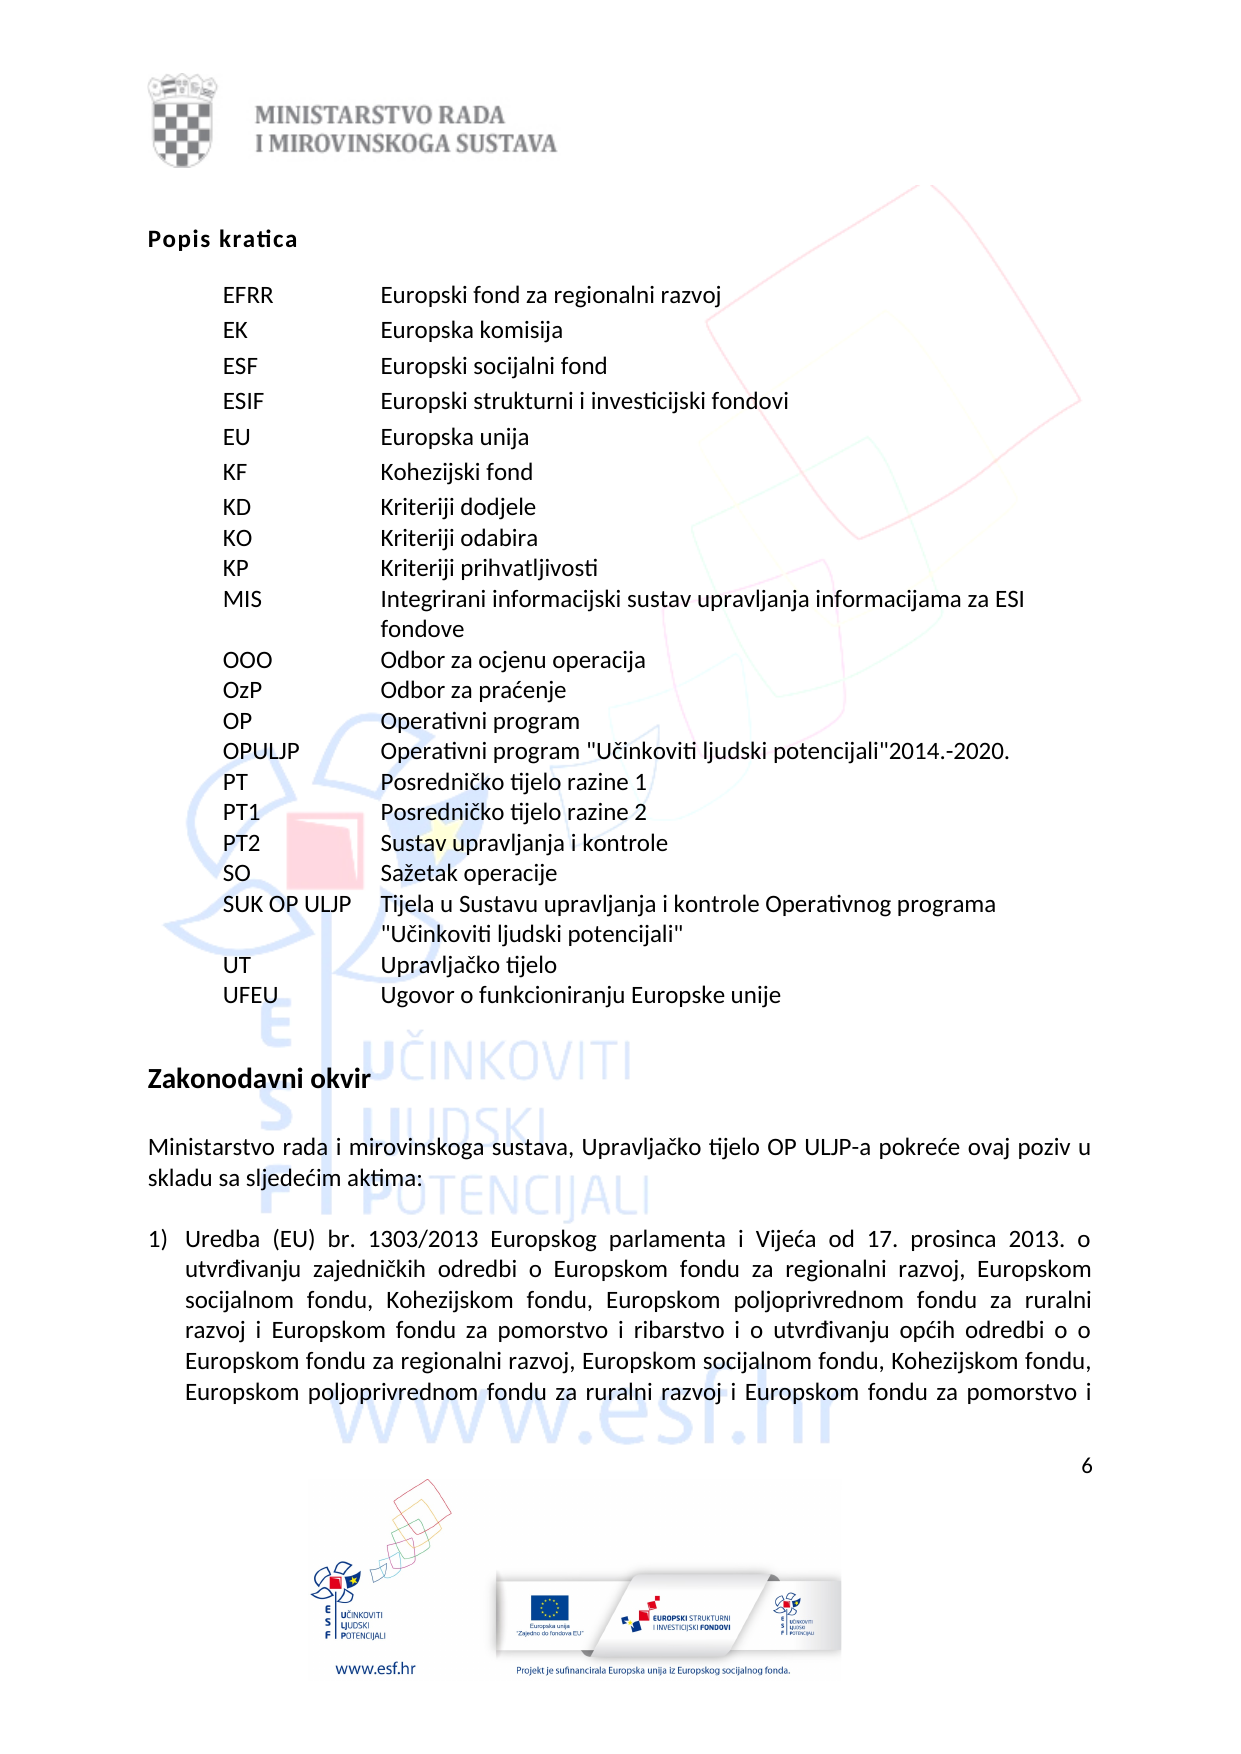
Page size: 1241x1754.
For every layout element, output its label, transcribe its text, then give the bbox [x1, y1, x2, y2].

subtitle Zakonodavni okvir [148, 1060, 1093, 1096]
table_cell OP OPULJP PT PT1 PT2 SO [211, 705, 369, 888]
table_cell ESF [211, 350, 369, 385]
table_cell Odbor za praćenje [369, 674, 1124, 705]
table_cell Europski socijalni fond [369, 350, 1124, 385]
table_cell Kohezijski fond [369, 456, 1124, 491]
table_cell EU [211, 421, 369, 456]
picture [308, 1479, 842, 1681]
table_cell Kriteriji prihvatljivosti [369, 552, 1124, 583]
table_cell KP [211, 552, 369, 583]
table_cell Odbor za ocjenu operacija [369, 644, 1124, 674]
table_cell Integrirani informacijski sustav upravljanja informacijama za ESI fondove [369, 583, 1124, 644]
subtitle Popis kratica [148, 223, 1093, 254]
table_cell EK [211, 315, 369, 350]
table_cell UT UFEU [211, 949, 369, 1010]
table_cell Europska unija [369, 421, 1124, 456]
table_cell OOO [211, 644, 369, 674]
text Ministarstvo rada i mirovinskoga sustava, Upravljačko tijelo OP ULJP-a pokreće ovaj poziv u skladu sa sljedećim aktima: [148, 1132, 1093, 1193]
table_header Europski fond za regionalni razvoj [369, 279, 1124, 315]
table_cell Europska komisija [369, 315, 1124, 350]
table_cell MIS [211, 583, 369, 644]
table_cell Tijela u Sustavu upravljanja i kontrole Operativnog programa "Učinkoviti ljudski potencijali" [369, 888, 1124, 949]
table_cell Kriteriji dodjele Kriteriji odabira [369, 491, 1124, 552]
table_cell KD KO [211, 491, 369, 552]
table_cell ESIF [211, 385, 369, 421]
table_header EFRR [211, 279, 369, 315]
table_cell Europski strukturni i investicijski fondovi [369, 385, 1124, 421]
picture [147, 73, 586, 168]
table_cell KF [211, 456, 369, 491]
table_cell SUK OP ULJP [211, 888, 369, 949]
table_cell Upravljačko tijelo Ugovor o funkcioniranju Europske unije [369, 949, 1124, 1010]
table_cell OzP [211, 674, 369, 705]
table_cell Operativni program Operativni program "Učinkoviti ljudski potencijali"2014.-2020. Posredničko tijelo razine 1 Posredničko tijelo razine 2 Sustav upravljanja i kontrole Sažetak operacije [369, 705, 1124, 888]
